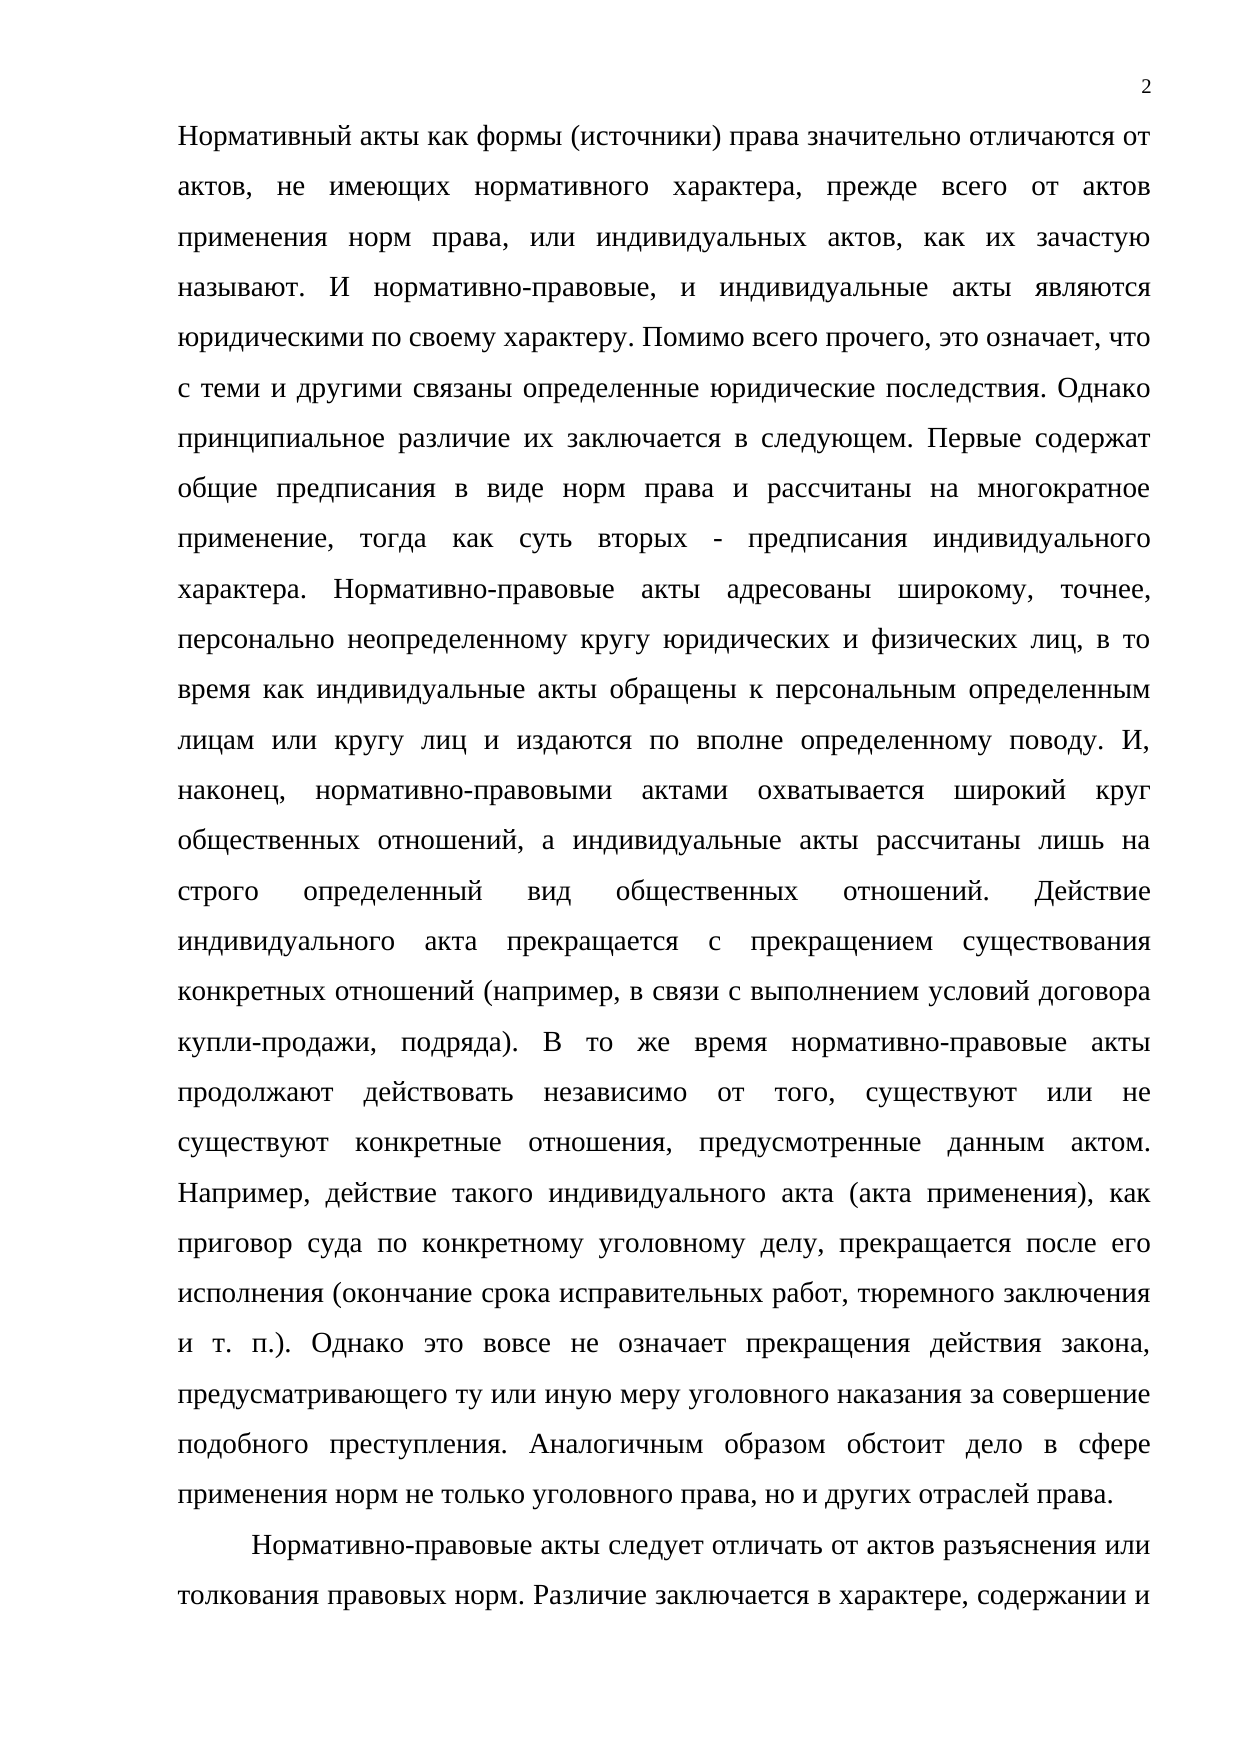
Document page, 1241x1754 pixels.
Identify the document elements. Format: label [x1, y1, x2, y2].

text [177, 118, 1152, 1510]
text [177, 1527, 1152, 1611]
